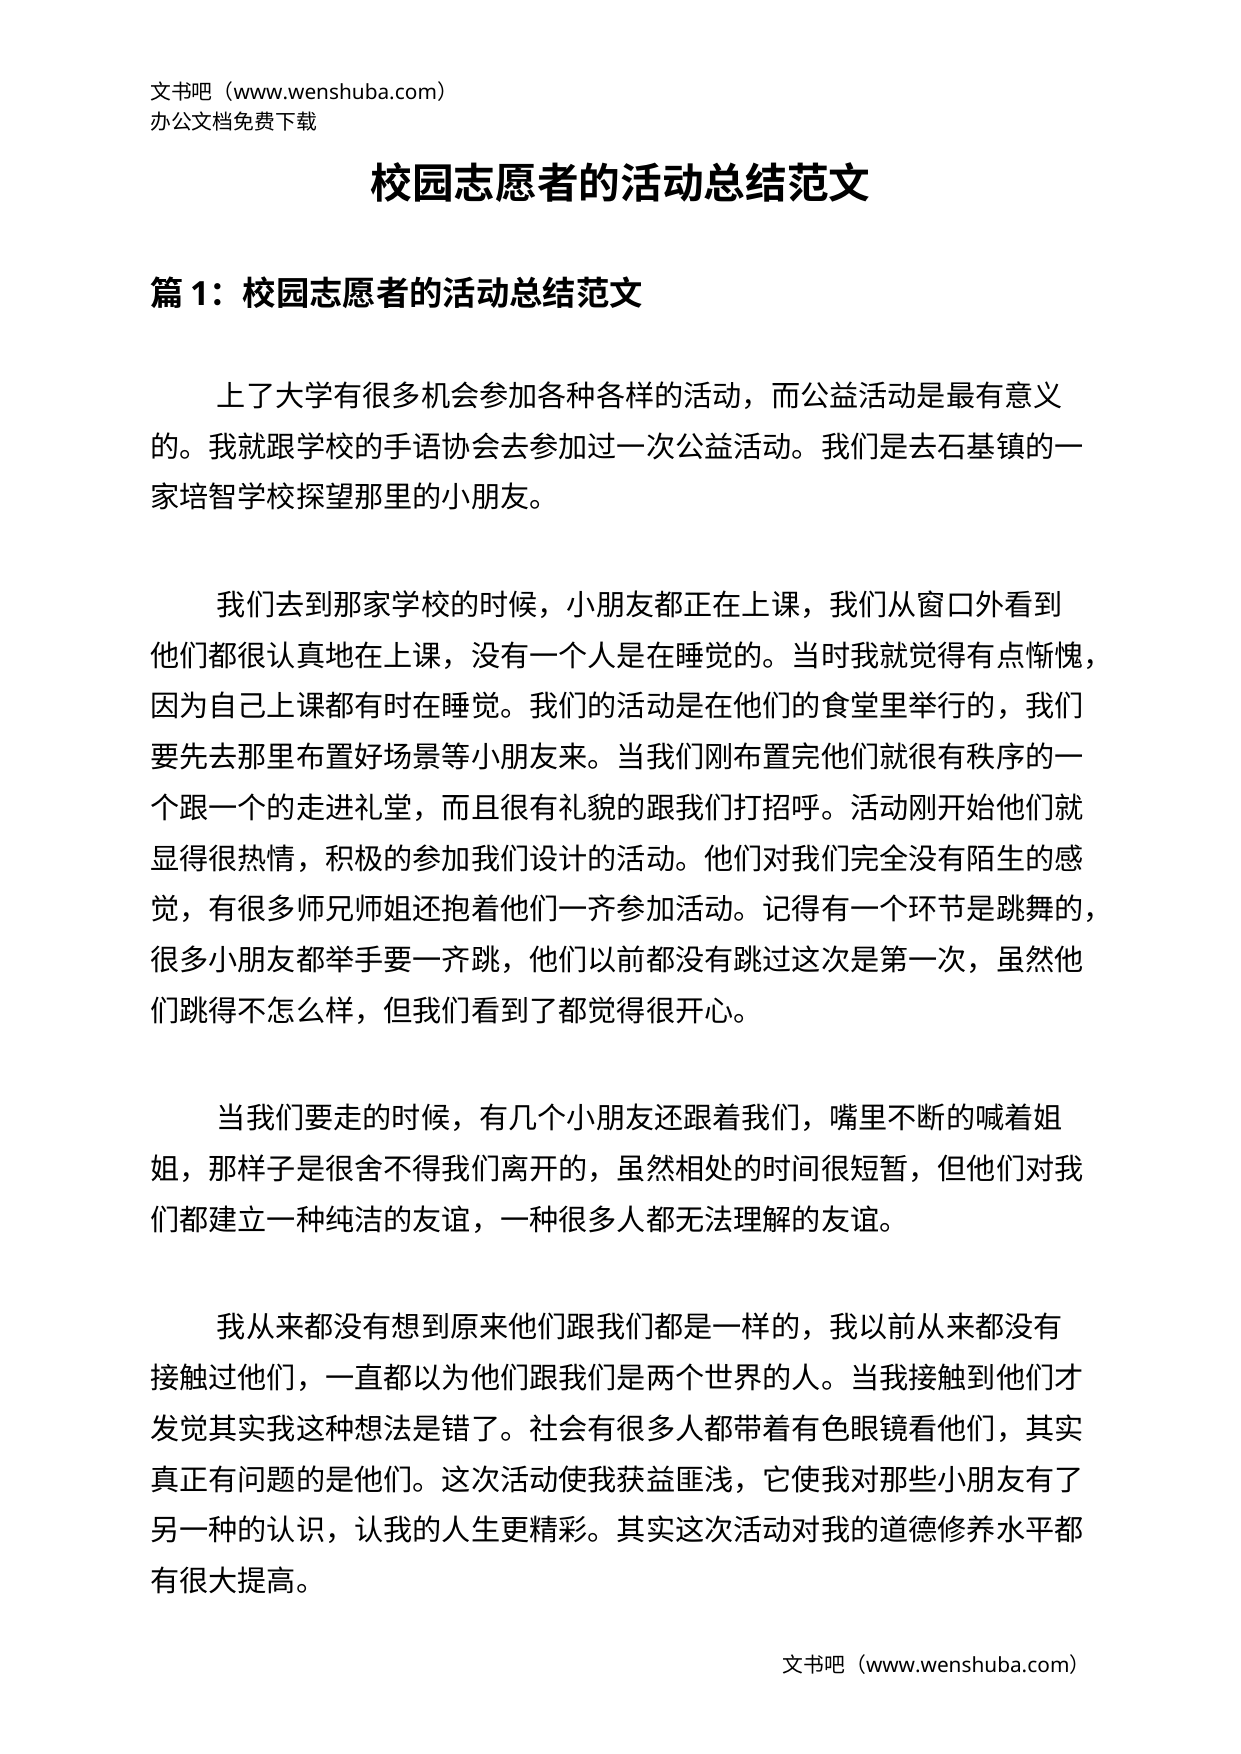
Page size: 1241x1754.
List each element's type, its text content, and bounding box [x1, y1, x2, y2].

subtitle 校园志愿者的活动总结范文 [150, 150, 1090, 210]
text 我从来都没有想到原来他们跟我们都是一样的，我以前从来都没有接触过他们，一直都以为他们跟我们是两个世界的人。当我接触到他们才发觉其实我这种想法是错了。社会有很多人都带着有色眼镜看他们，其实真正有问题的是他们。这次活动使我获益匪浅，它使我对那些小朋友有了另一种的认识，认我的人生更精彩。其实这次活动对我的道德修养水平都有很大提高。 [150, 1304, 1090, 1600]
text 篇1：校园志愿者的活动总结范文 [150, 267, 1090, 316]
text 当我们要走的时候，有几个小朋友还跟着我们，嘴里不断的喊着姐姐，那样子是很舍不得我们离开的，虽然相处的时间很短暂，但他们对我们都建立一种纯洁的友谊，一种很多人都无法理解的友谊。 [150, 1095, 1090, 1239]
text 上了大学有很多机会参加各种各样的活动，而公益活动是最有意义的。我就跟学校的手语协会去参加过一次公益活动。我们是去石基镇的一家培智学校探望那里的小朋友。 [150, 372, 1090, 516]
text 我们去到那家学校的时候，小朋友都正在上课，我们从窗口外看到他们都很认真地在上课，没有一个人是在睡觉的。当时我就觉得有点惭愧，因为自己上课都有时在睡觉。我们的活动是在他们的食堂里举行的，我们要先去那里布置好场景等小朋友来。当我们刚布置完他们就很有秩序的一个跟一个的走进礼堂，而且很有礼貌的跟我们打招呼。活动刚开始他们就显得很热情，积极的参加我们设计的活动。他们对我们完全没有陌生的感觉，有很多师兄师姐还抱着他们一齐参加活动。记得有一个环节是跳舞的，很多小朋友都举手要一齐跳，他们以前都没有跳过这次是第一次，虽然他们跳得不怎么样，但我们看到了都觉得很开心。 [150, 582, 1090, 1030]
